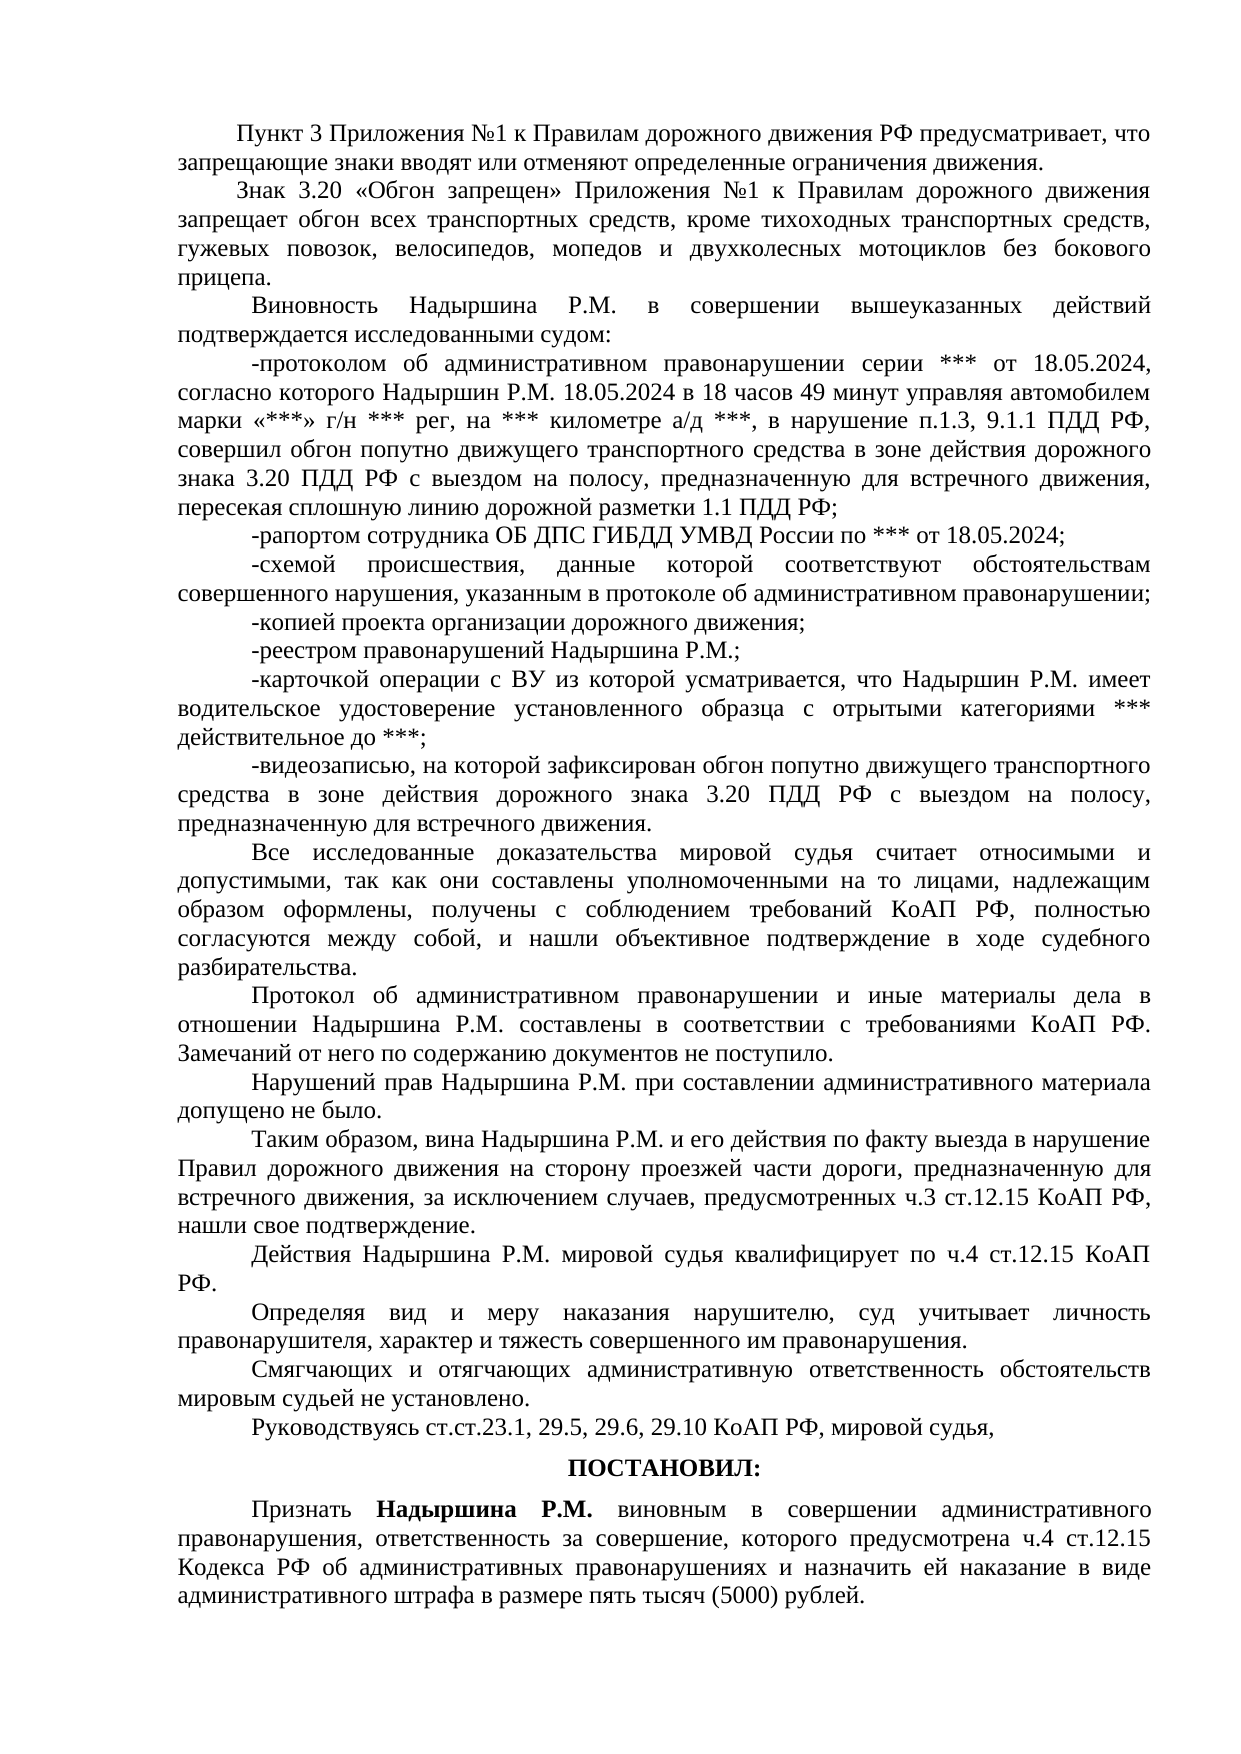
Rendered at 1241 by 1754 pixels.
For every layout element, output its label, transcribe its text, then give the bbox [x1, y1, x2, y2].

text -видеозаписью, на которой зафиксирован обгон попутно движущего транспортного средства в зоне действия дорожного знака 3.20 ПДД РФ с выездом на полосу, предназначенную для встречного движения. [177, 751, 1152, 837]
text Руководствуясь ст.ст.23.1, 29.5, 29.6, 29.10 КоАП РФ, мировой судья, [177, 1412, 1152, 1441]
text Признать Надыршина Р.М. виновным в совершении административного правонарушения, ответственность за совершение, которого предусмотрена ч.4 ст.12.15 Кодекса РФ об административных правонарушениях и назначить ей наказание в виде административного штрафа в размере пять тысяч (5000) рублей. [177, 1494, 1152, 1609]
text Действия Надыршина Р.М. мировой судья квалифицирует по ч.4 ст.12.15 КоАП РФ. [177, 1239, 1152, 1297]
text -протоколом об административном правонарушении серии *** от 18.05.2024, согласно которого Надыршин Р.М. 18.05.2024 в 18 часов 49 минут управляя автомобилем марки «***» г/н *** рег, на *** километре а/д ***, в нарушение п.1.3, 9.1.1 ПДД РФ, совершил обгон попутно движущего транспортного средства в зоне действия дорожного знака 3.20 ПДД РФ с выездом на полосу, предназначенную для встречного движения, пересекая сплошную линию дорожной разметки 1.1 ПДД РФ; [177, 348, 1152, 521]
text -реестром правонарушений Надыршина Р.М.; [177, 636, 1152, 664]
text Виновность Надыршина Р.М. в совершении вышеуказанных действий подтверждается исследованными судом: [177, 291, 1152, 348]
text Все исследованные доказательства мировой судья считает относимыми и допустимыми, так как они составлены уполномоченными на то лицами, надлежащим образом оформлены, получены с соблюдением требований КоАП РФ, полностью согласуются между собой, и нашли объективное подтверждение в ходе судебного разбирательства. [177, 837, 1152, 981]
text -рапортом сотрудника ОБ ДПС ГИБДД УМВД России по *** от 18.05.2024; [177, 521, 1152, 549]
text Определяя вид и меру наказания нарушителю, суд учитывает личность правонарушителя, характер и тяжесть совершенного им правонарушения. [177, 1297, 1152, 1354]
text ПОСТАНОВИЛ: [177, 1453, 1152, 1482]
text Протокол об административном правонарушении и иные материалы дела в отношении Надыршина Р.М. составлены в соответствии с требованиями КоАП РФ. Замечаний от него по содержанию документов не поступило. [177, 981, 1152, 1067]
text Смягчающих и отягчающих административную ответственность обстоятельств мировым судьей не установлено. [177, 1354, 1152, 1412]
text Знак 3.20 «Обгон запрещен» Приложения №1 к Правилам дорожного движения запрещает обгон всех транспортных средств, кроме тихоходных транспортных средств, гужевых повозок, велосипедов, мопедов и двухколесных мотоциклов без бокового прицепа. [177, 176, 1152, 291]
text Пункт 3 Приложения №1 к Правилам дорожного движения РФ предусматривает, что запрещающие знаки вводят или отменяют определенные ограничения движения. [177, 118, 1152, 176]
text -схемой происшествия, данные которой соответствуют обстоятельствам совершенного нарушения, указанным в протоколе об административном правонарушении; [177, 549, 1152, 607]
text Нарушений прав Надыршина Р.М. при составлении административного материала допущено не было. [177, 1067, 1152, 1124]
text Таким образом, вина Надыршина Р.М. и его действия по факту выезда в нарушение Правил дорожного движения на сторону проезжей части дороги, предназначенную для встречного движения, за исключением случаев, предусмотренных ч.3 ст.12.15 КоАП РФ, нашли свое подтверждение. [177, 1124, 1152, 1239]
text -копией проекта организации дорожного движения; [177, 607, 1152, 636]
text -карточкой операции с ВУ из которой усматривается, что Надыршин Р.М. имеет водительское удостоверение установленного образца с отрытыми категориями *** действительное до ***; [177, 664, 1152, 751]
